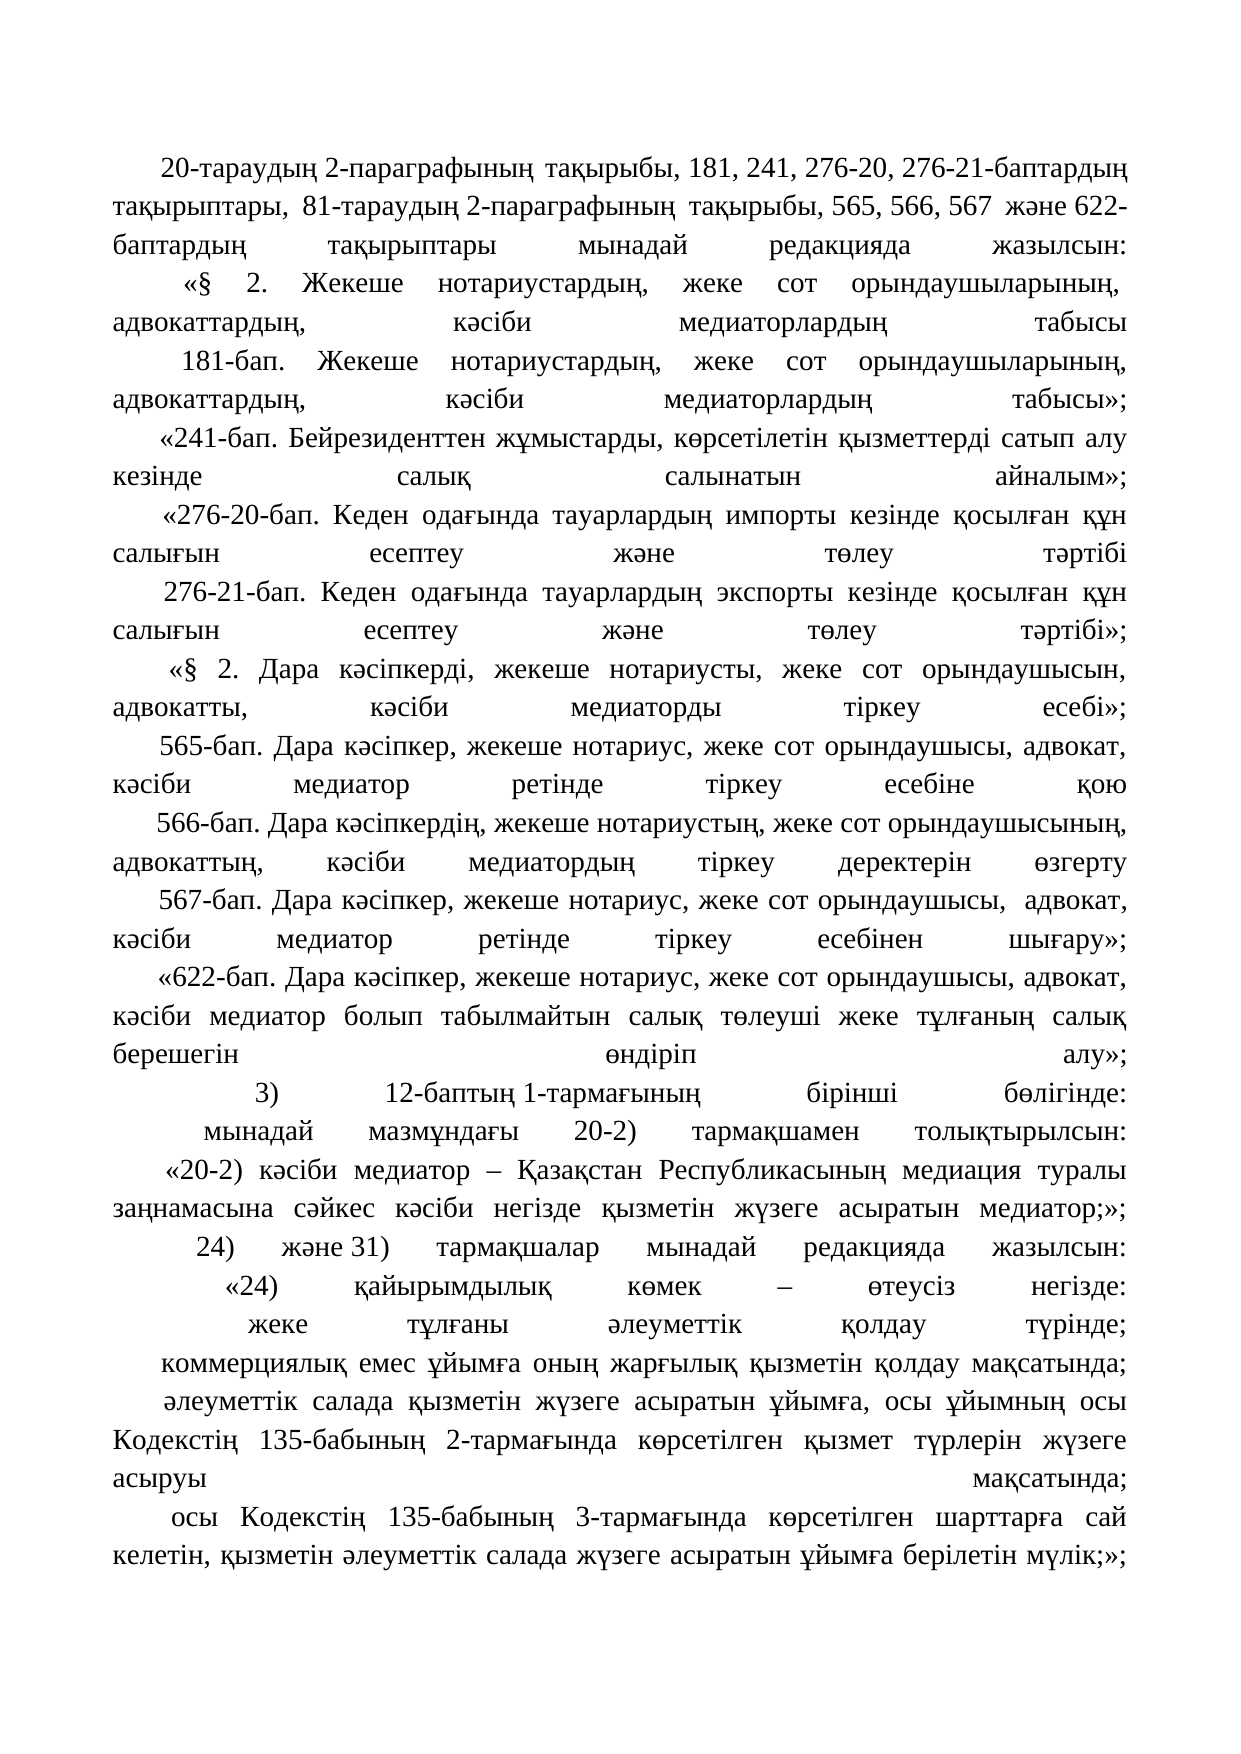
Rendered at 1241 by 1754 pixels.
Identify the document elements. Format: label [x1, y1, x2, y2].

text [112, 150, 1128, 1571]
